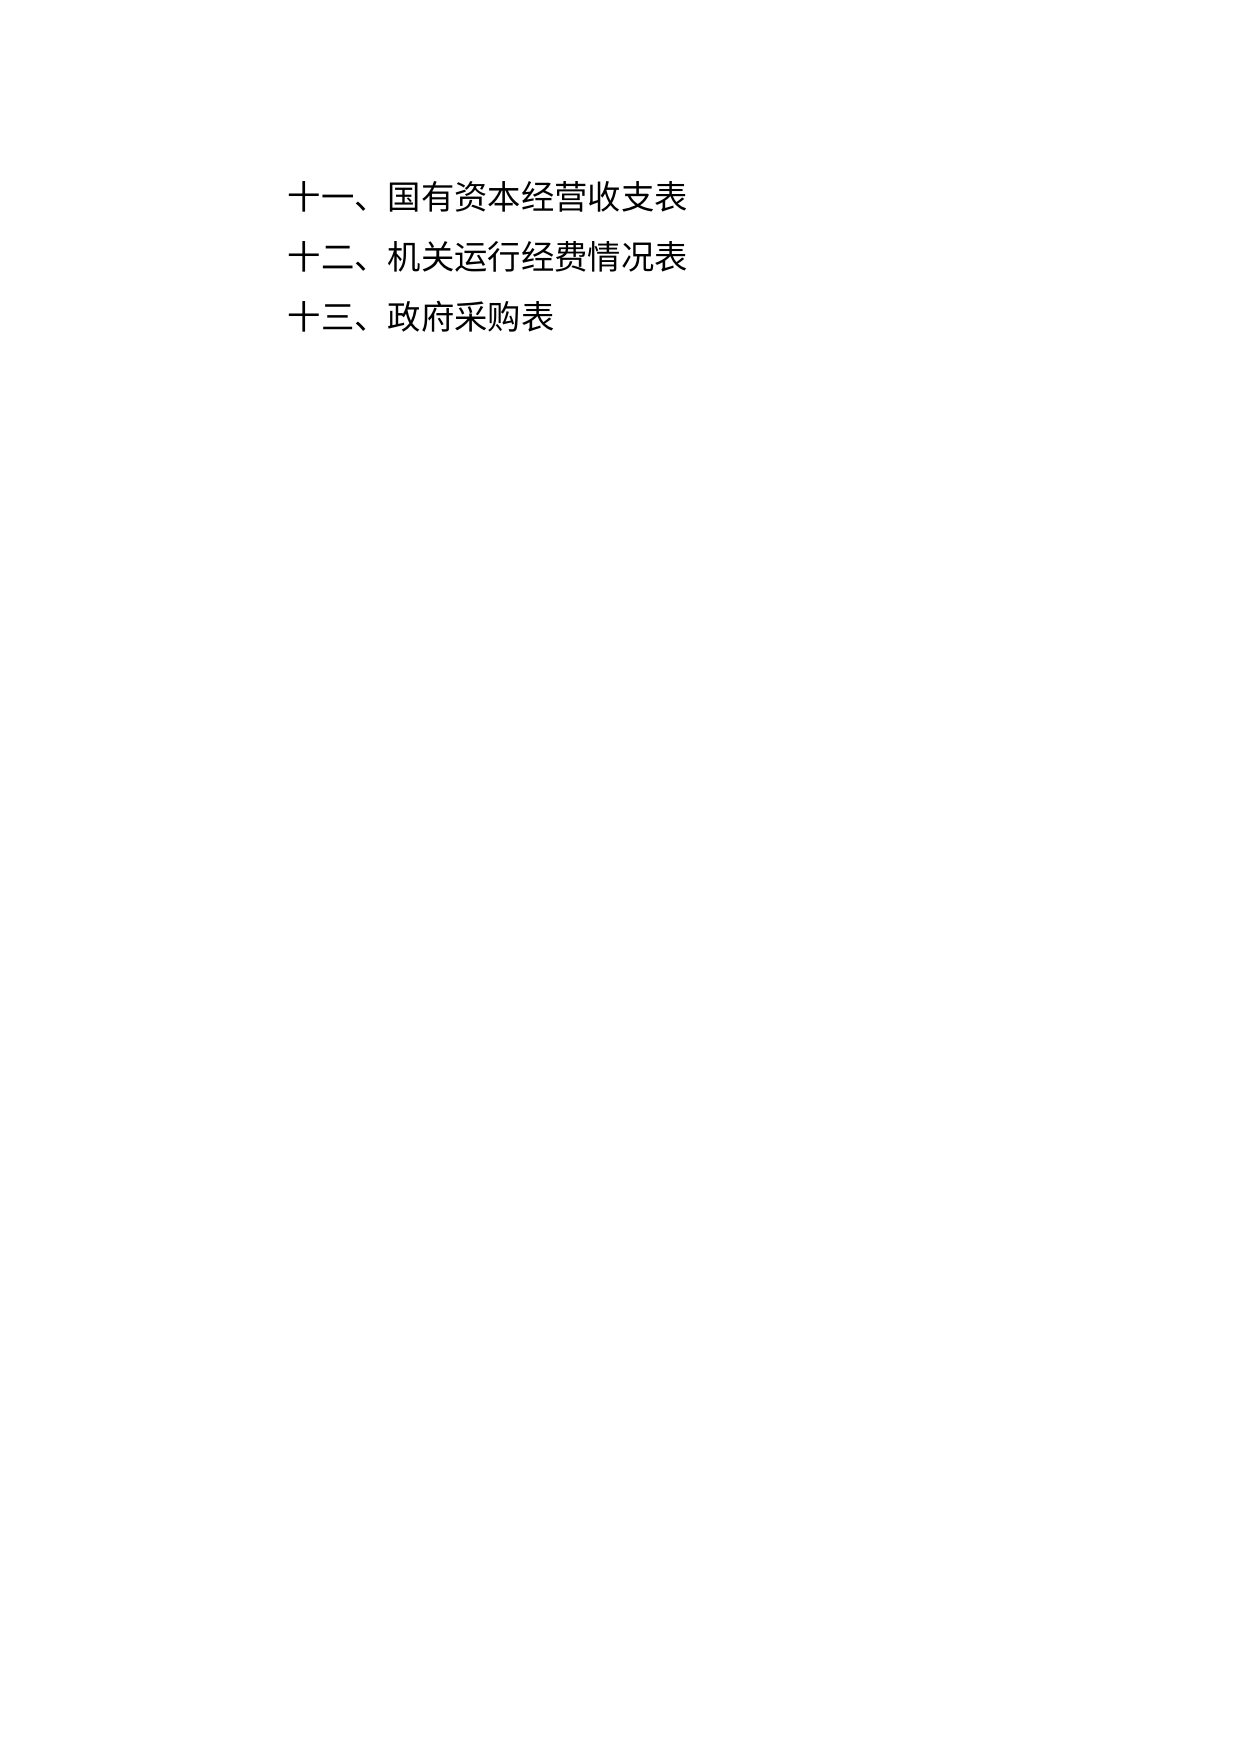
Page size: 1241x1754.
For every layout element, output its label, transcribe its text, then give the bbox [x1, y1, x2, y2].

text 十二、机关运行经费情况表 [187, 222, 1047, 282]
text 十一、国有资本经营收支表 [187, 162, 1047, 222]
text 十三、政府采购表 [187, 282, 1047, 341]
